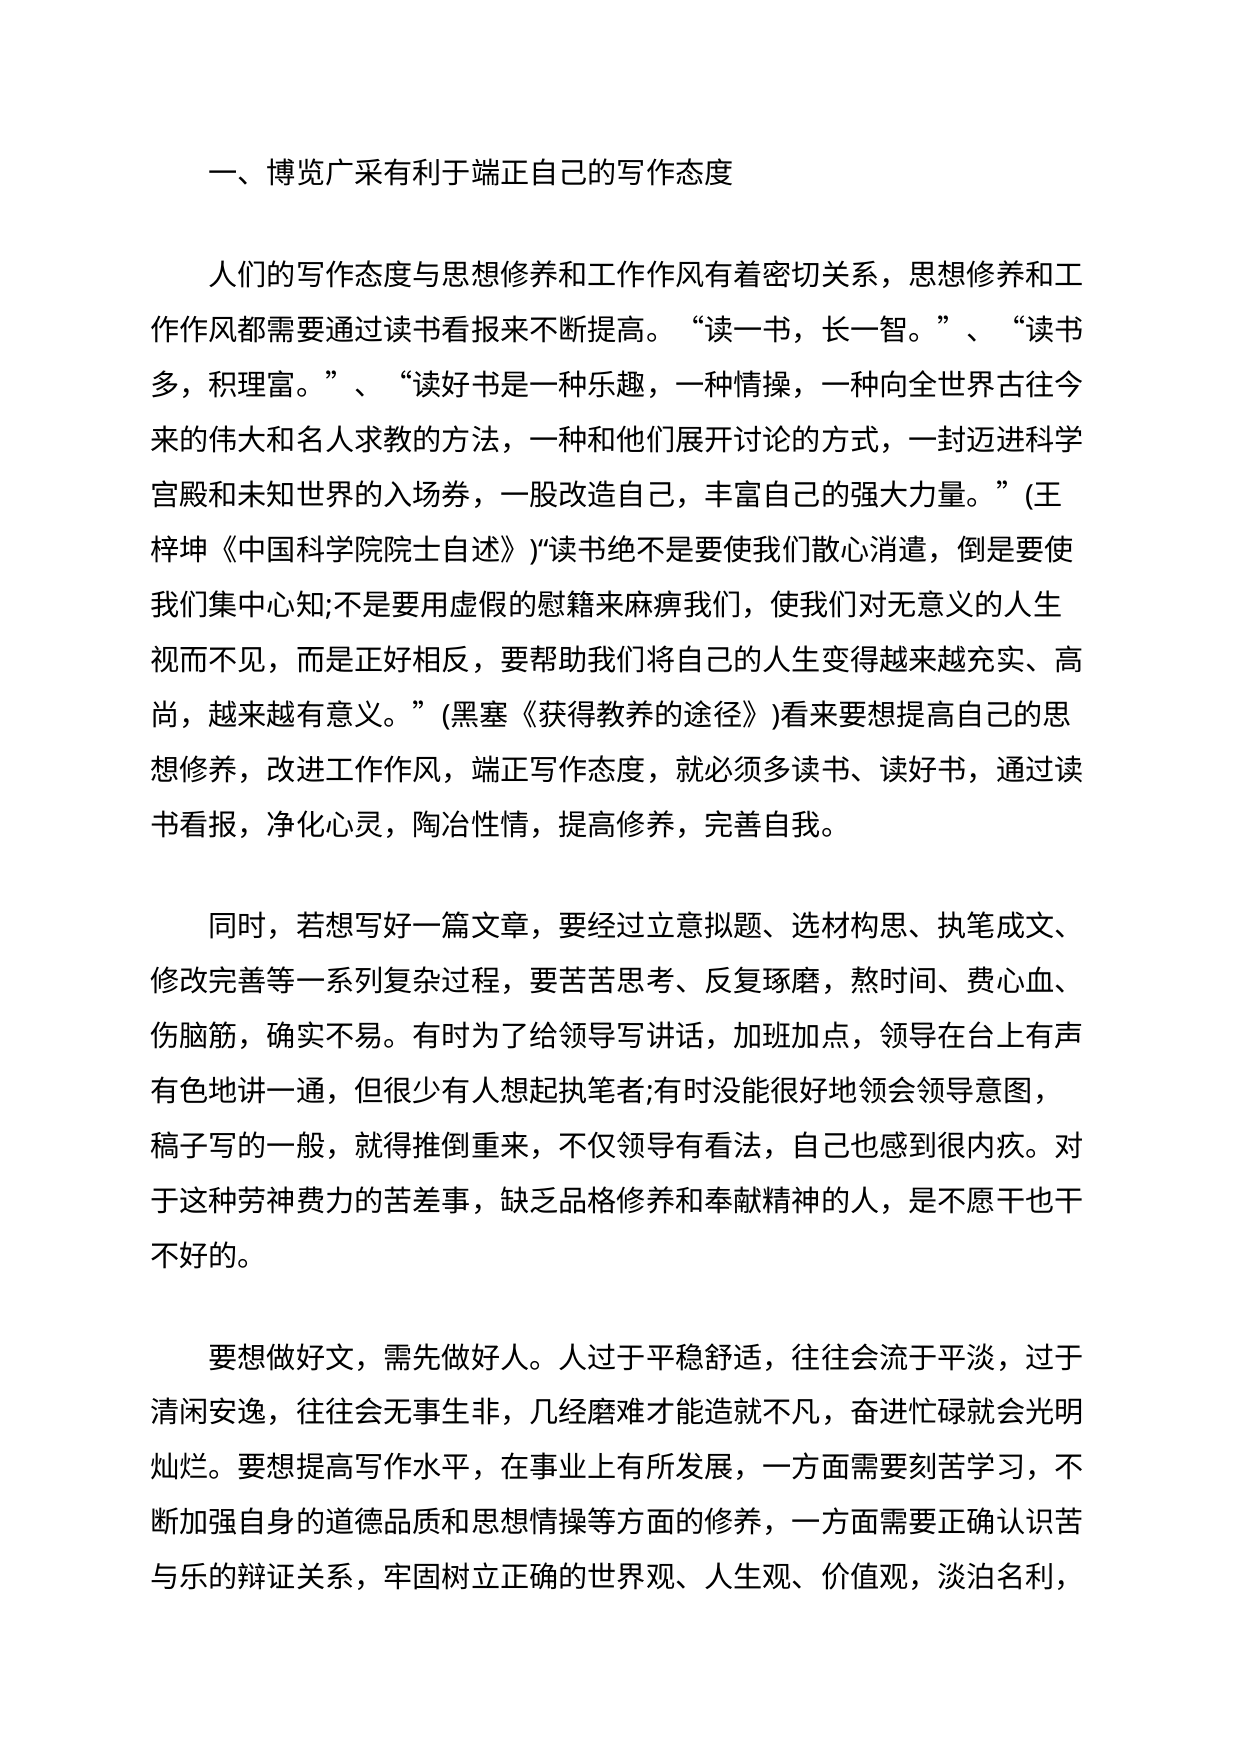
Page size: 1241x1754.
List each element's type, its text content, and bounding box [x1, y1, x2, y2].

text 人们的写作态度与思想修养和工作作风有着密切关系，思想修养和工作作风都需要通过读书看报来不断提高。“读一书，长一智。”、“读书多，积理富。”、“读好书是一种乐趣，一种情操，一种向全世界古往今来的伟大和名人求教的方法，一种和他们展开讨论的方式，一封迈进科学宫殿和未知世界的入场券，一股改造自己，丰富自己的强大力量。”(王梓坤《中国科学院院士自述》)“读书绝不是要使我们散心消遣，倒是要使我们集中心知;不是要用虚假的慰籍来麻痹我们，使我们对无意义的人生视而不见，而是正好相反，要帮助我们将自己的人生变得越来越充实、高尚，越来越有意义。”(黑塞《获得教养的途径》)看来要想提高自己的思想修养，改进工作作风，端正写作态度，就必须多读书、读好书，通过读书看报，净化心灵，陶冶性情，提高修养，完善自我。 [150, 252, 1090, 843]
text 同时，若想写好一篇文章，要经过立意拟题、选材构思、执笔成文、修改完善等一系列复杂过程，要苦苦思考、反复琢磨，熬时间、费心血、伤脑筋，确实不易。有时为了给领导写讲话，加班加点，领导在台上有声有色地讲一通，但很少有人想起执笔者;有时没能很好地领会领导意图，稿子写的一般，就得推倒重来，不仅领导有看法，自己也感到很内疚。对于这种劳神费力的苦差事，缺乏品格修养和奉献精神的人，是不愿干也干不好的。 [150, 903, 1090, 1275]
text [150, 1334, 1090, 1596]
text 一、博览广采有利于端正自己的写作态度 [150, 150, 1090, 192]
